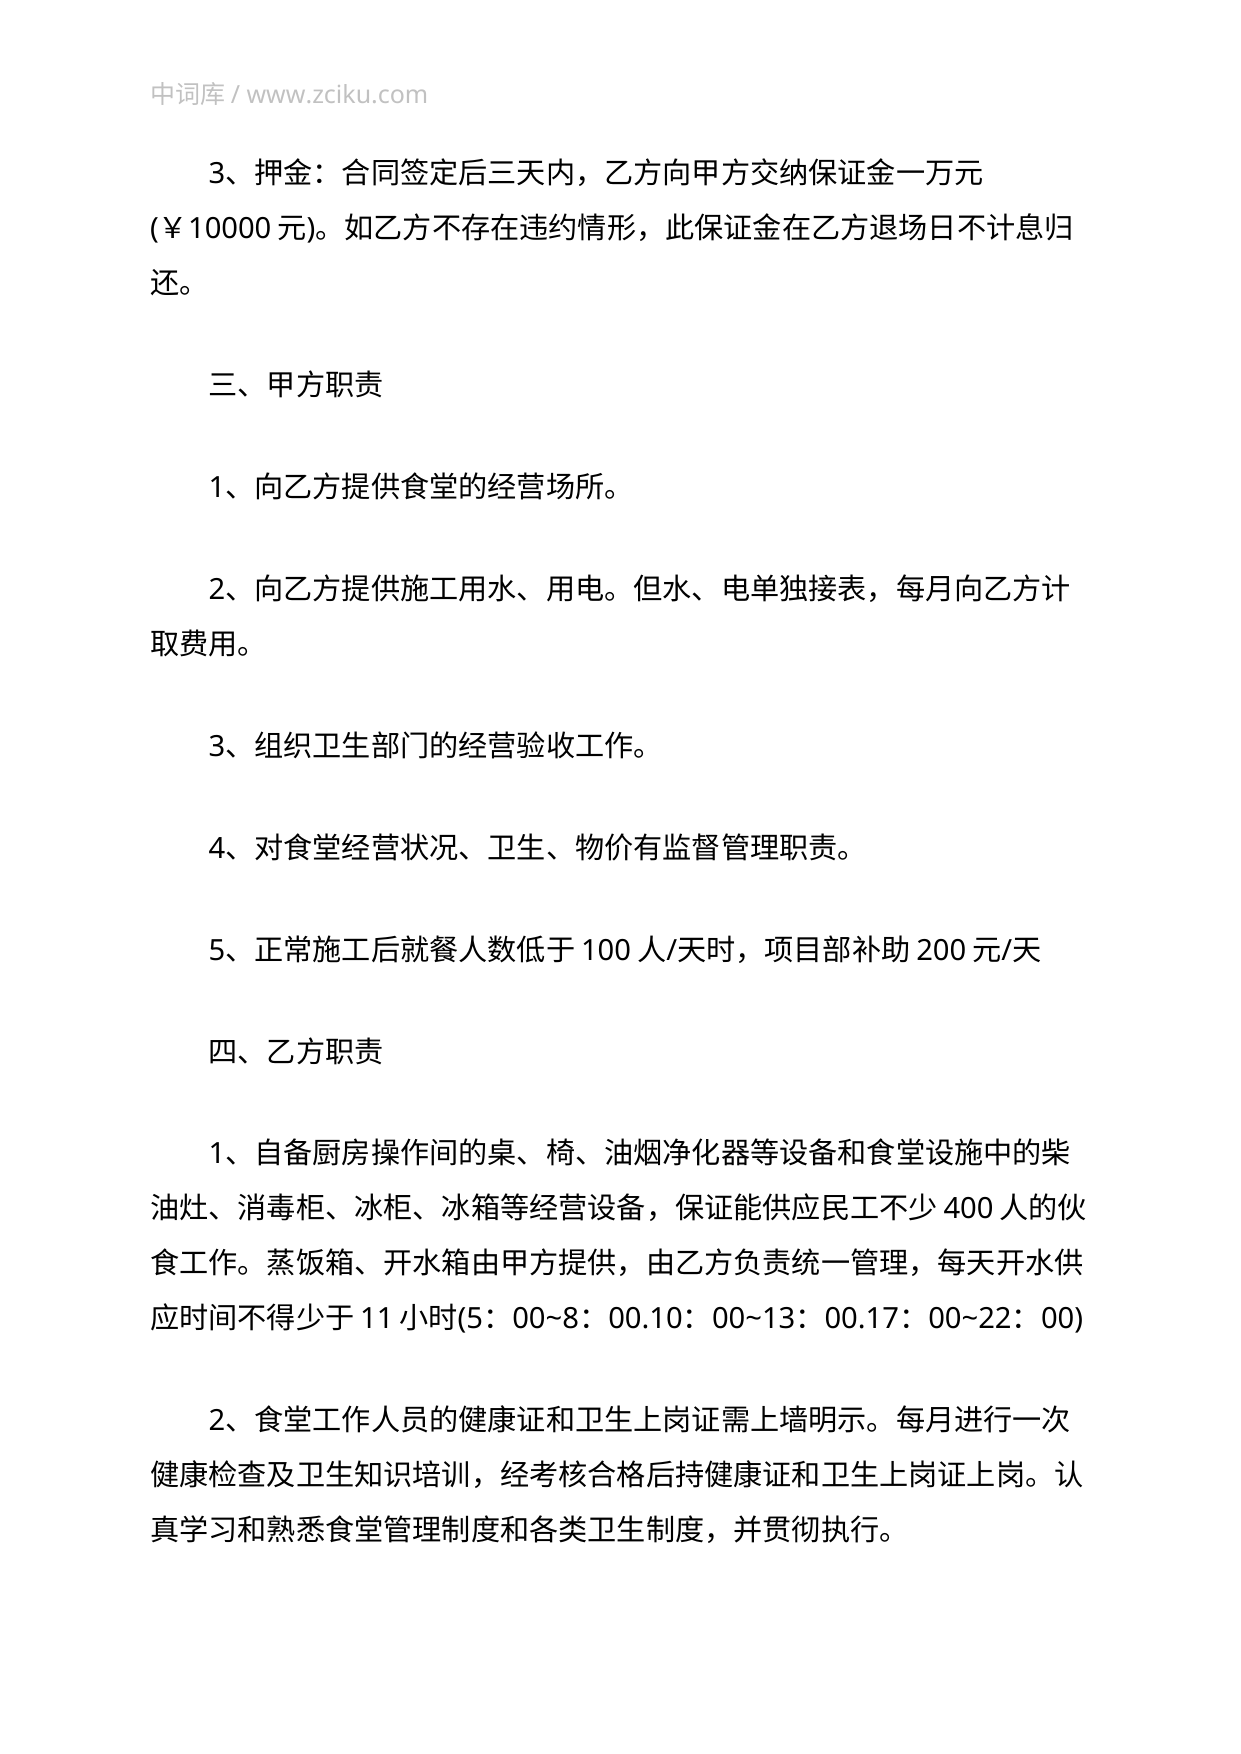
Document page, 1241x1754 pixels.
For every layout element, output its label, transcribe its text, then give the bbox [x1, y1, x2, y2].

text 4、对食堂经营状况、卫生、物价有监督管理职责。 [150, 824, 1090, 867]
text 3、组织卫生部门的经营验收工作。 [150, 722, 1090, 765]
text 2、向乙方提供施工用水、用电。但水、电单独接表，每月向乙方计取费用。 [150, 566, 1090, 663]
text 1、自备厨房操作间的桌、椅、油烟净化器等设备和食堂设施中的柴油灶、消毒柜、冰柜、冰箱等经营设备，保证能供应民工不少400人的伙食工作。蒸饭箱、开水箱由甲方提供，由乙方负责统一管理，每天开水供应时间不得少于11小时(5：00~8：00.10：00~13：00.17：00~22：00) [150, 1130, 1090, 1337]
text 3、押金：合同签定后三天内，乙方向甲方交纳保证金一万元(￥10000元)。如乙方不存在违约情形，此保证金在乙方退场日不计息归还。 [150, 150, 1090, 302]
text 三、甲方职责 [150, 362, 1090, 404]
text 2、食堂工作人员的健康证和卫生上岗证需上墙明示。每月进行一次健康检查及卫生知识培训，经考核合格后持健康证和卫生上岗证上岗。认真学习和熟悉食堂管理制度和各类卫生制度，并贯彻执行。 [150, 1397, 1090, 1549]
text 5、正常施工后就餐人数低于100人/天时，项目部补助200元/天 [150, 926, 1090, 969]
text 1、向乙方提供食堂的经营场所。 [150, 463, 1090, 506]
text 四、乙方职责 [150, 1028, 1090, 1071]
